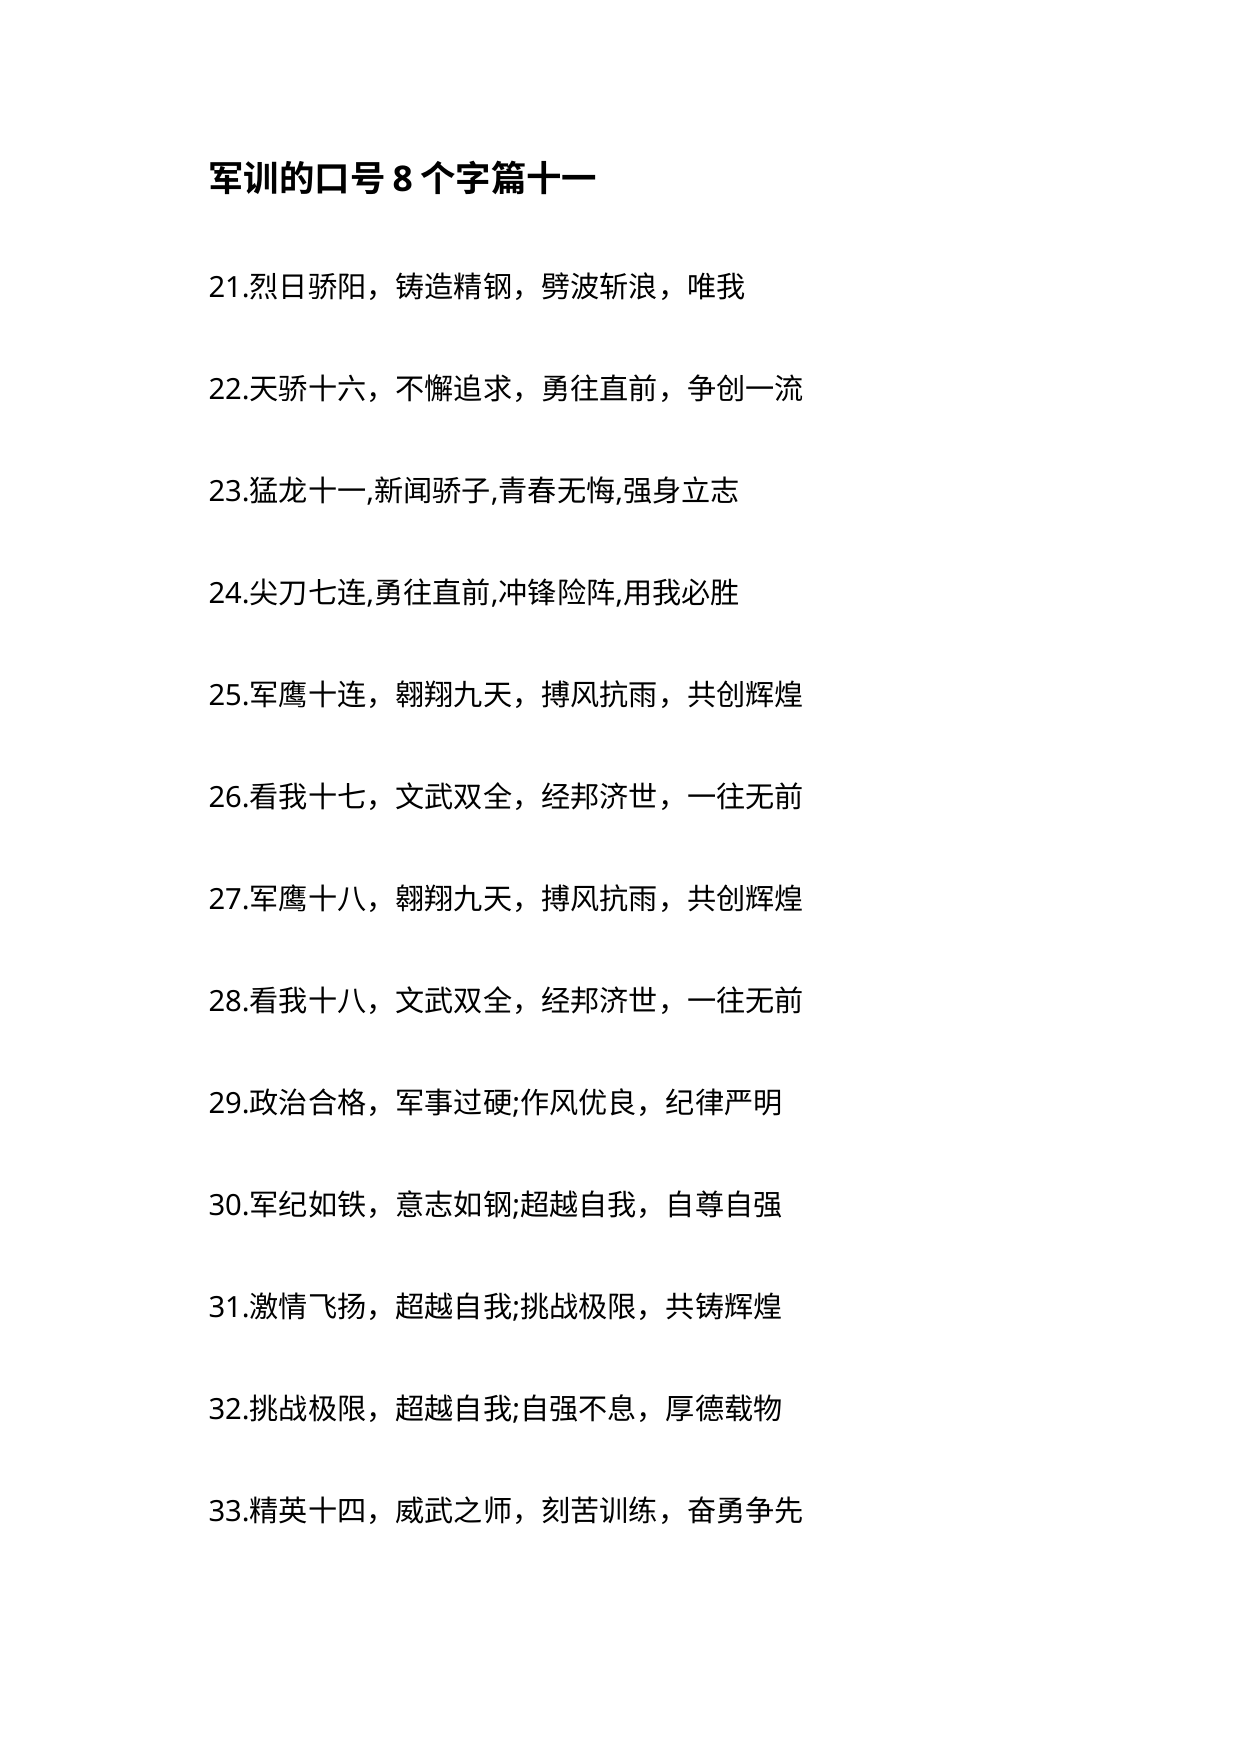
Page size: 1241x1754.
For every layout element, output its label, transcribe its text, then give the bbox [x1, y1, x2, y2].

text 28.看我十八，文武双全，经邦济世，一往无前 [150, 977, 1090, 1020]
text 21.烈日骄阳，铸造精钢，劈波斩浪，唯我 [150, 263, 1090, 306]
text 27.军鹰十八，翱翔九天，搏风抗雨，共创辉煌 [150, 875, 1090, 918]
text 30.军纪如铁，意志如钢;超越自我，自尊自强 [150, 1181, 1090, 1224]
text 25.军鹰十连，翱翔九天，搏风抗雨，共创辉煌 [150, 671, 1090, 714]
text 32.挑战极限，超越自我;自强不息，厚德载物 [150, 1385, 1090, 1428]
text 29.政治合格，军事过硬;作风优良，纪律严明 [150, 1079, 1090, 1122]
text 26.看我十七，文武双全，经邦济世，一往无前 [150, 773, 1090, 816]
text 23.猛龙十一,新闻骄子,青春无悔,强身立志 [150, 467, 1090, 510]
text 24.尖刀七连,勇往直前,冲锋险阵,用我必胜 [150, 569, 1090, 612]
text 33.精英十四，威武之师，刻苦训练，奋勇争先 [150, 1487, 1090, 1530]
text 22.天骄十六，不懈追求，勇往直前，争创一流 [150, 366, 1090, 408]
text 31.激情飞扬，超越自我;挑战极限，共铸辉煌 [150, 1283, 1090, 1326]
text 军训的口号8个字篇十一 [150, 150, 1090, 201]
